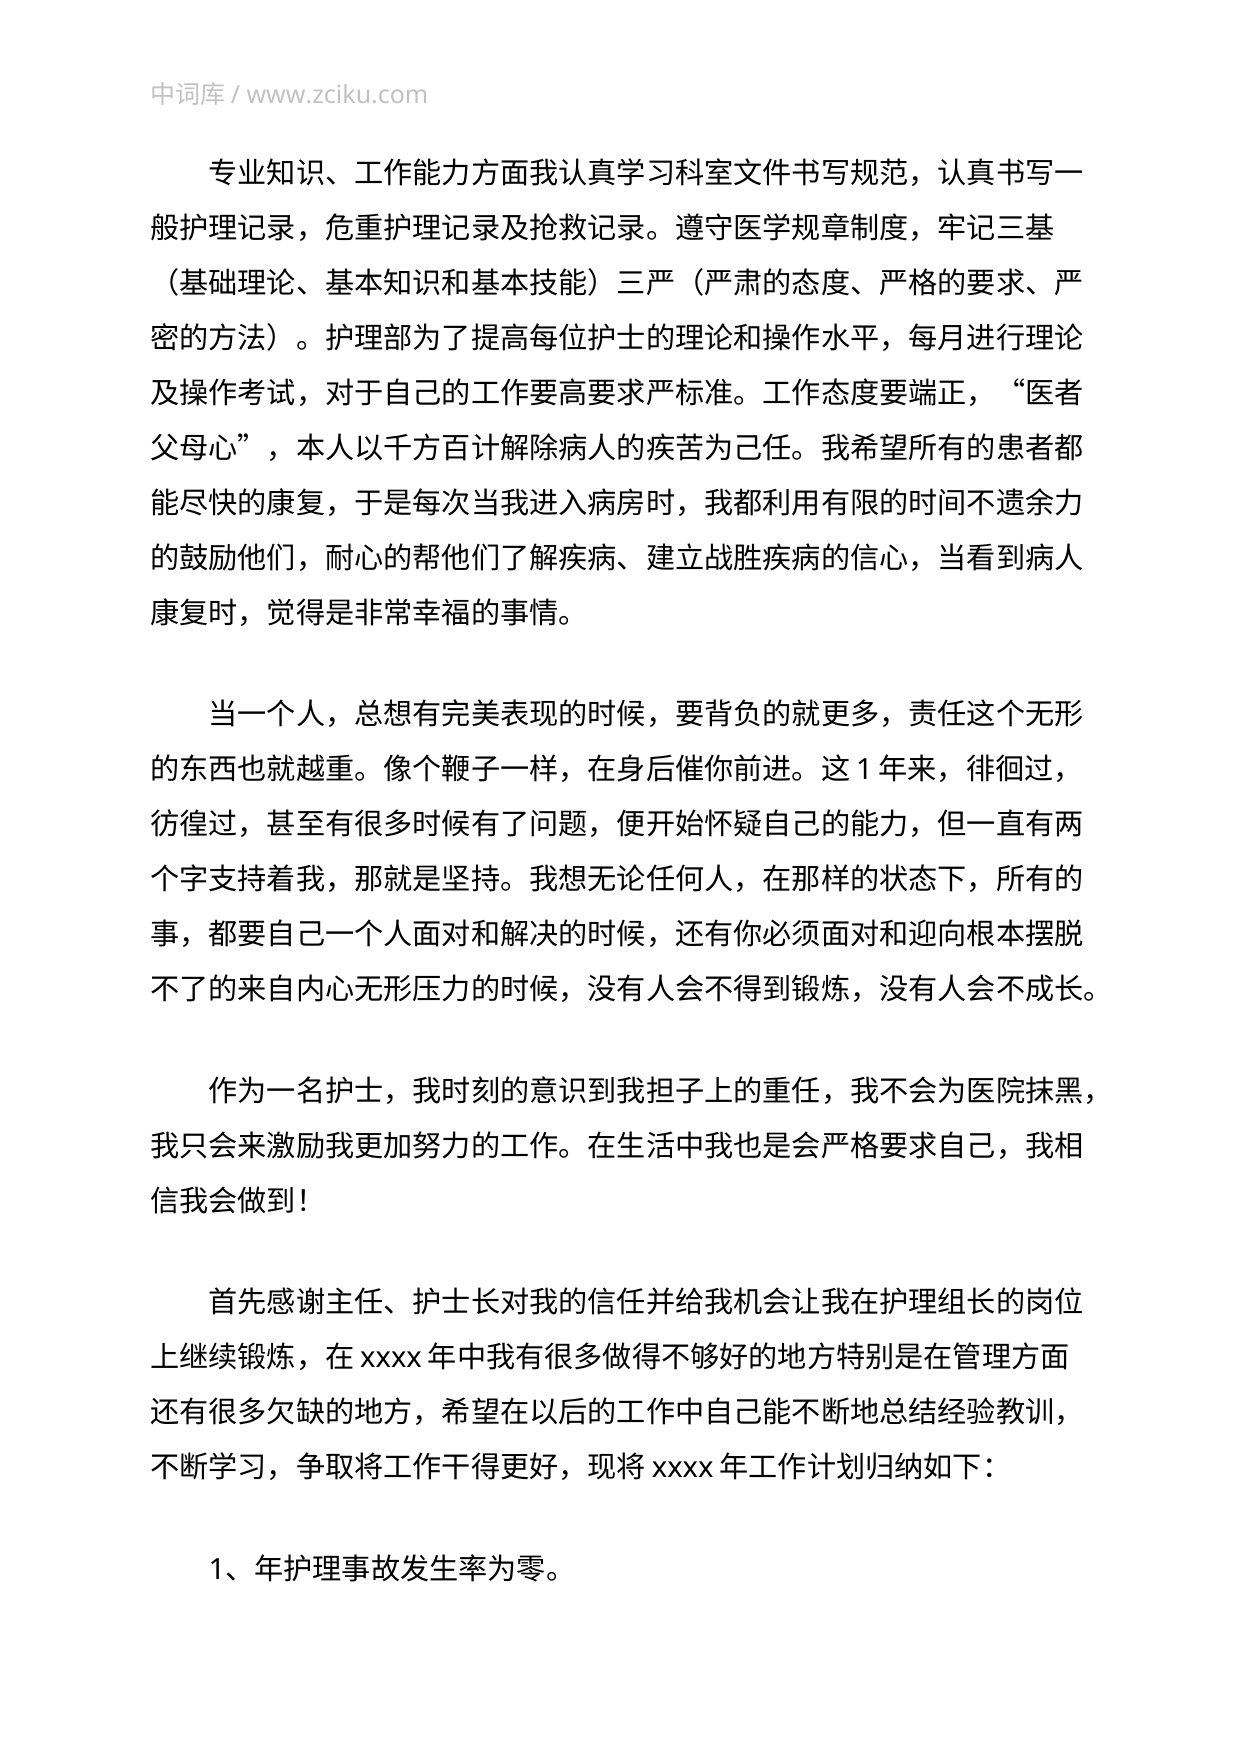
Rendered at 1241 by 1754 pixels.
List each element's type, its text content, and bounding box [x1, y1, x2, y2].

text 1、年护理事故发生率为零。 [150, 1546, 1090, 1588]
text 首先感谢主任、护士长对我的信任并给我机会让我在护理组长的岗位上继续锻炼，在xxxx年中我有很多做得不够好的地方特别是在管理方面还有很多欠缺的地方，希望在以后的工作中自己能不断地总结经验教训，不断学习，争取将工作干得更好，现将xxxx年工作计划归纳如下： [150, 1279, 1090, 1486]
text 作为一名护士，我时刻的意识到我担子上的重任，我不会为医院抹黑，我只会来激励我更加努力的工作。在生活中我也是会严格要求自己，我相信我会做到！ [150, 1067, 1090, 1219]
text 专业知识、工作能力方面我认真学习科室文件书写规范，认真书写一般护理记录，危重护理记录及抢救记录。遵守医学规章制度，牢记三基（基础理论、基本知识和基本技能）三严（严肃的态度、严格的要求、严密的方法）。护理部为了提高每位护士的理论和操作水平，每月进行理论及操作考试，对于自己的工作要高要求严标准。工作态度要端正，“医者父母心”，本人以千方百计解除病人的疾苦为己任。我希望所有的患者都能尽快的康复，于是每次当我进入病房时，我都利用有限的时间不遗余力的鼓励他们，耐心的帮他们了解疾病、建立战胜疾病的信心，当看到病人康复时，觉得是非常幸福的事情。 [150, 150, 1090, 631]
text 当一个人，总想有完美表现的时候，要背负的就更多，责任这个无形的东西也就越重。像个鞭子一样，在身后催你前进。这1年来，徘徊过，彷徨过，甚至有很多时候有了问题，便开始怀疑自己的能力，但一直有两个字支持着我，那就是坚持。我想无论任何人，在那样的状态下，所有的事，都要自己一个人面对和解决的时候，还有你必须面对和迎向根本摆脱不了的来自内心无形压力的时候，没有人会不得到锻炼，没有人会不成长。 [150, 691, 1090, 1008]
